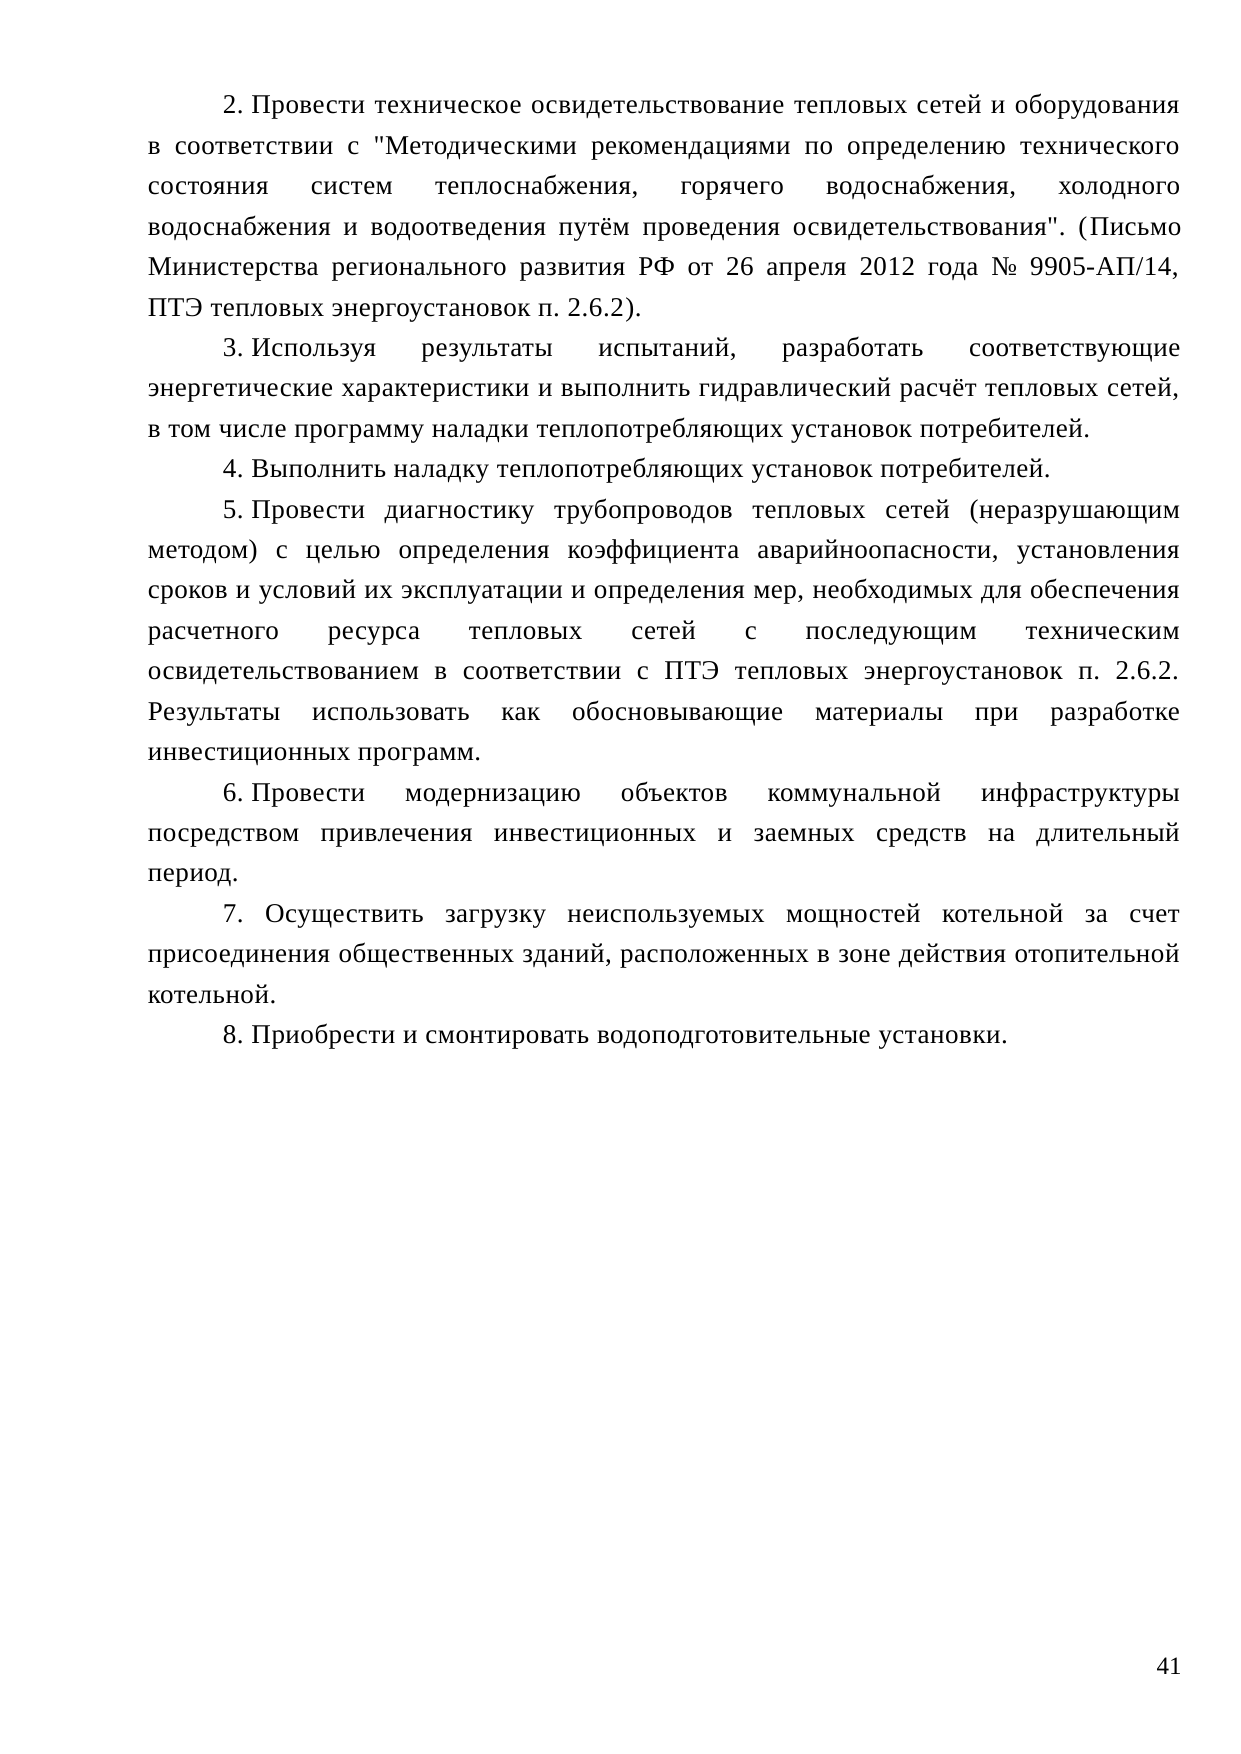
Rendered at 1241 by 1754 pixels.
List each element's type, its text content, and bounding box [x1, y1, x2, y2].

text 8. Приобрести и смонтировать водоподготовительные установки. [148, 1018, 1181, 1049]
text 3. Используя результаты испытаний, разработать соответствующие энергетические характеристики и выполнить гидравлический расчёт тепловых сетей, в том числе программу наладки теплопотребляющих установок потребителей. [148, 331, 1181, 443]
text 6. Провести модернизацию объектов коммунальной инфраструктуры посредством привлечения инвестиционных и заемных средств на длительный период. [148, 776, 1181, 888]
text 7. Осуществить загрузку неиспользуемых мощностей котельной за счет присоединения общественных зданий, расположенных в зоне действия отопительной котельной. [148, 897, 1181, 1009]
text 4. Выполнить наладку теплопотребляющих установок потребителей. [148, 452, 1181, 483]
text 2. Провести техническое освидетельствование тепловых сетей и оборудования в соответствии с "Методическими рекомендациями по определению технического состояния систем теплоснабжения, горячего водоснабжения, холодного водоснабжения и водоотведения путём проведения освидетельствования". (Письмо Министерства регионального развития РФ от 26 апреля 2012 года № 9905-АП/14, ПТЭ тепловых энергоустановок п. 2.6.2). [148, 89, 1181, 322]
text 5. Провести диагностику трубопроводов тепловых сетей (неразрушающим методом) с целью определения коэффициента аварийноопасности, установления сроков и условий их эксплуатации и определения мер, необходимых для обеспечения расчетного ресурса тепловых сетей с последующим техническим освидетельствованием в соответствии с ПТЭ тепловых энергоустановок п. 2.6.2. Результаты использовать как обосновывающие материалы при разработке инвестиционных программ. [148, 493, 1181, 766]
